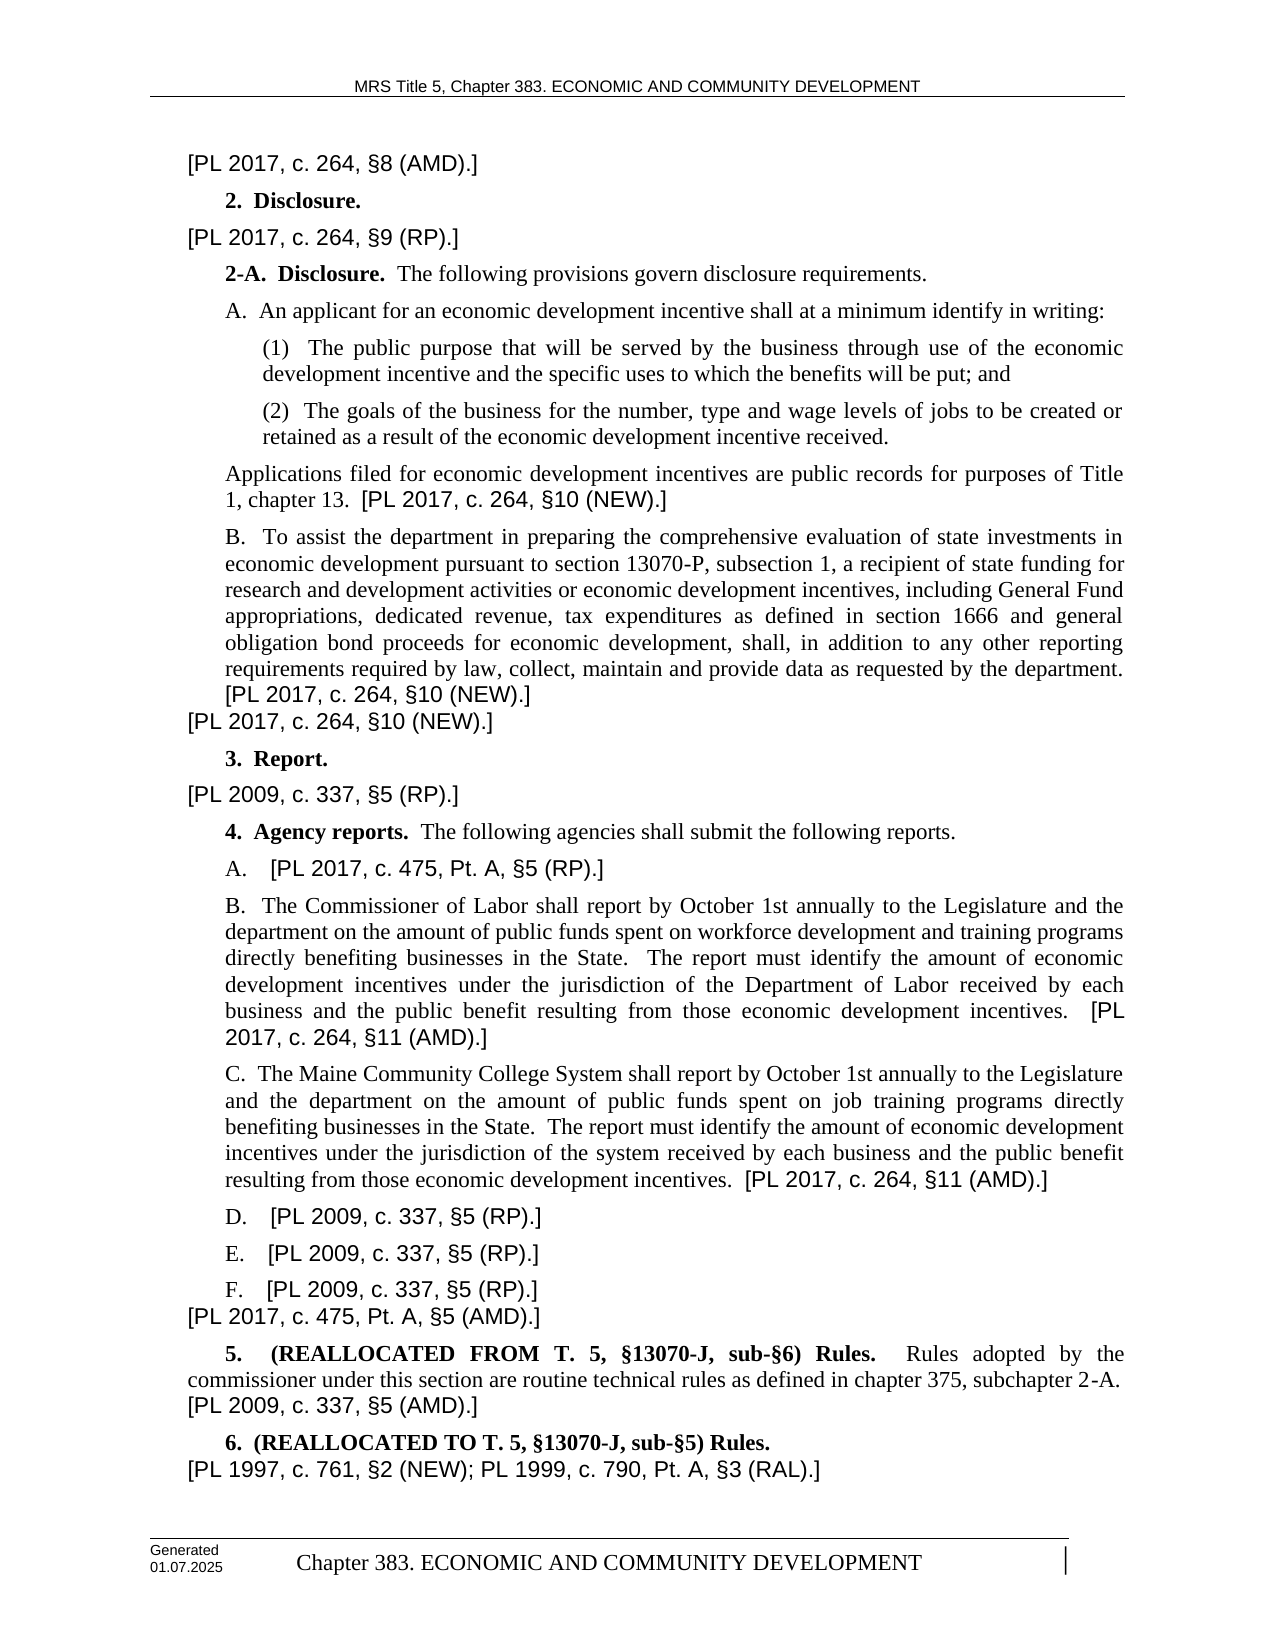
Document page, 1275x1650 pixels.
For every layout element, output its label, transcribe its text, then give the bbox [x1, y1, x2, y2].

text [PL 2017, c. 264, §8 (AMD).] [187, 150, 1125, 176]
text 5. (REALLOCATED FROM T. 5, §13070-J, sub-§6) Rules. Rules adopted by the commissioner under this section are routine technical rules as defined in chapter 375, subchapter 2‑A. [187, 1340, 1125, 1392]
text [PL 2009, c. 337, §5 (RP).] [187, 781, 1125, 808]
text 4. Agency reports. The following agencies shall submit the following reports. [187, 818, 1125, 844]
text 6. (REALLOCATED TO T. 5, §13070-J, sub-§5) Rules. [187, 1429, 1125, 1456]
text 2-A. Disclosure. The following provisions govern disclosure requirements. [187, 260, 1125, 287]
text 2. Disclosure. [187, 187, 1125, 213]
text A. An applicant for an economic development incentive shall at a minimum identify in writing: [225, 297, 1125, 323]
text C. The Maine Community College System shall report by October 1st annually to the Legislature and the department on the amount of public funds spent on job training programs directly benefiting businesses in the State. The report must identify the amount of economic development incentives under the jurisdiction of the system received by each business and the public benefit resulting from those economic development incentives. [PL 2017, c. 264, §11 (AMD).] [225, 1060, 1125, 1192]
text (1) The public purpose that will be served by the business through use of the economic development incentive and the specific uses to which the benefits will be put; and [262, 334, 1125, 387]
text Applications filed for economic development incentives are public records for purposes of Title 1, chapter 13. [PL 2017, c. 264, §10 (NEW).] [225, 460, 1125, 513]
text [PL 2017, c. 475, Pt. A, §5 (AMD).] [187, 1303, 1125, 1329]
text [PL 2017, c. 264, §10 (NEW).] [187, 708, 1125, 734]
text B. The Commissioner of Labor shall report by October 1st annually to the Legislature and the department on the amount of public funds spent on workforce development and training programs directly benefiting businesses in the State. The report must identify the amount of economic development incentives under the jurisdiction of the Department of Labor received by each business and the public benefit resulting from those economic development incentives. [PL 2017, c. 264, §11 (AMD).] [225, 892, 1125, 1050]
text (2) The goals of the business for the number, type and wage levels of jobs to be created or retained as a result of the economic development incentive received. [262, 397, 1125, 450]
text F. [PL 2009, c. 337, §5 (RP).] [225, 1276, 1125, 1303]
text [PL 2009, c. 337, §5 (AMD).] [187, 1392, 1125, 1419]
text [PL 1997, c. 761, §2 (NEW); PL 1999, c. 790, Pt. A, §3 (RAL).] [187, 1456, 1125, 1482]
text [PL 2017, c. 264, §9 (RP).] [187, 223, 1125, 250]
text A. [PL 2017, c. 475, Pt. A, §5 (RP).] [225, 855, 1125, 881]
text 3. Report. [187, 744, 1125, 771]
text B. To assist the department in preparing the comprehensive evaluation of state investments in economic development pursuant to section 13070‑P, subsection 1, a recipient of state funding for research and development activities or economic development incentives, including General Fund appropriations, dedicated revenue, tax expenditures as defined in section 1666 and general obligation bond proceeds for economic development, shall, in addition to any other reporting requirements required by law, collect, maintain and provide data as requested by the department. [PL 2017, c. 264, §10 (NEW).] [225, 523, 1125, 708]
text D. [PL 2009, c. 337, §5 (RP).] [225, 1203, 1125, 1229]
text E. [PL 2009, c. 337, §5 (RP).] [225, 1239, 1125, 1266]
